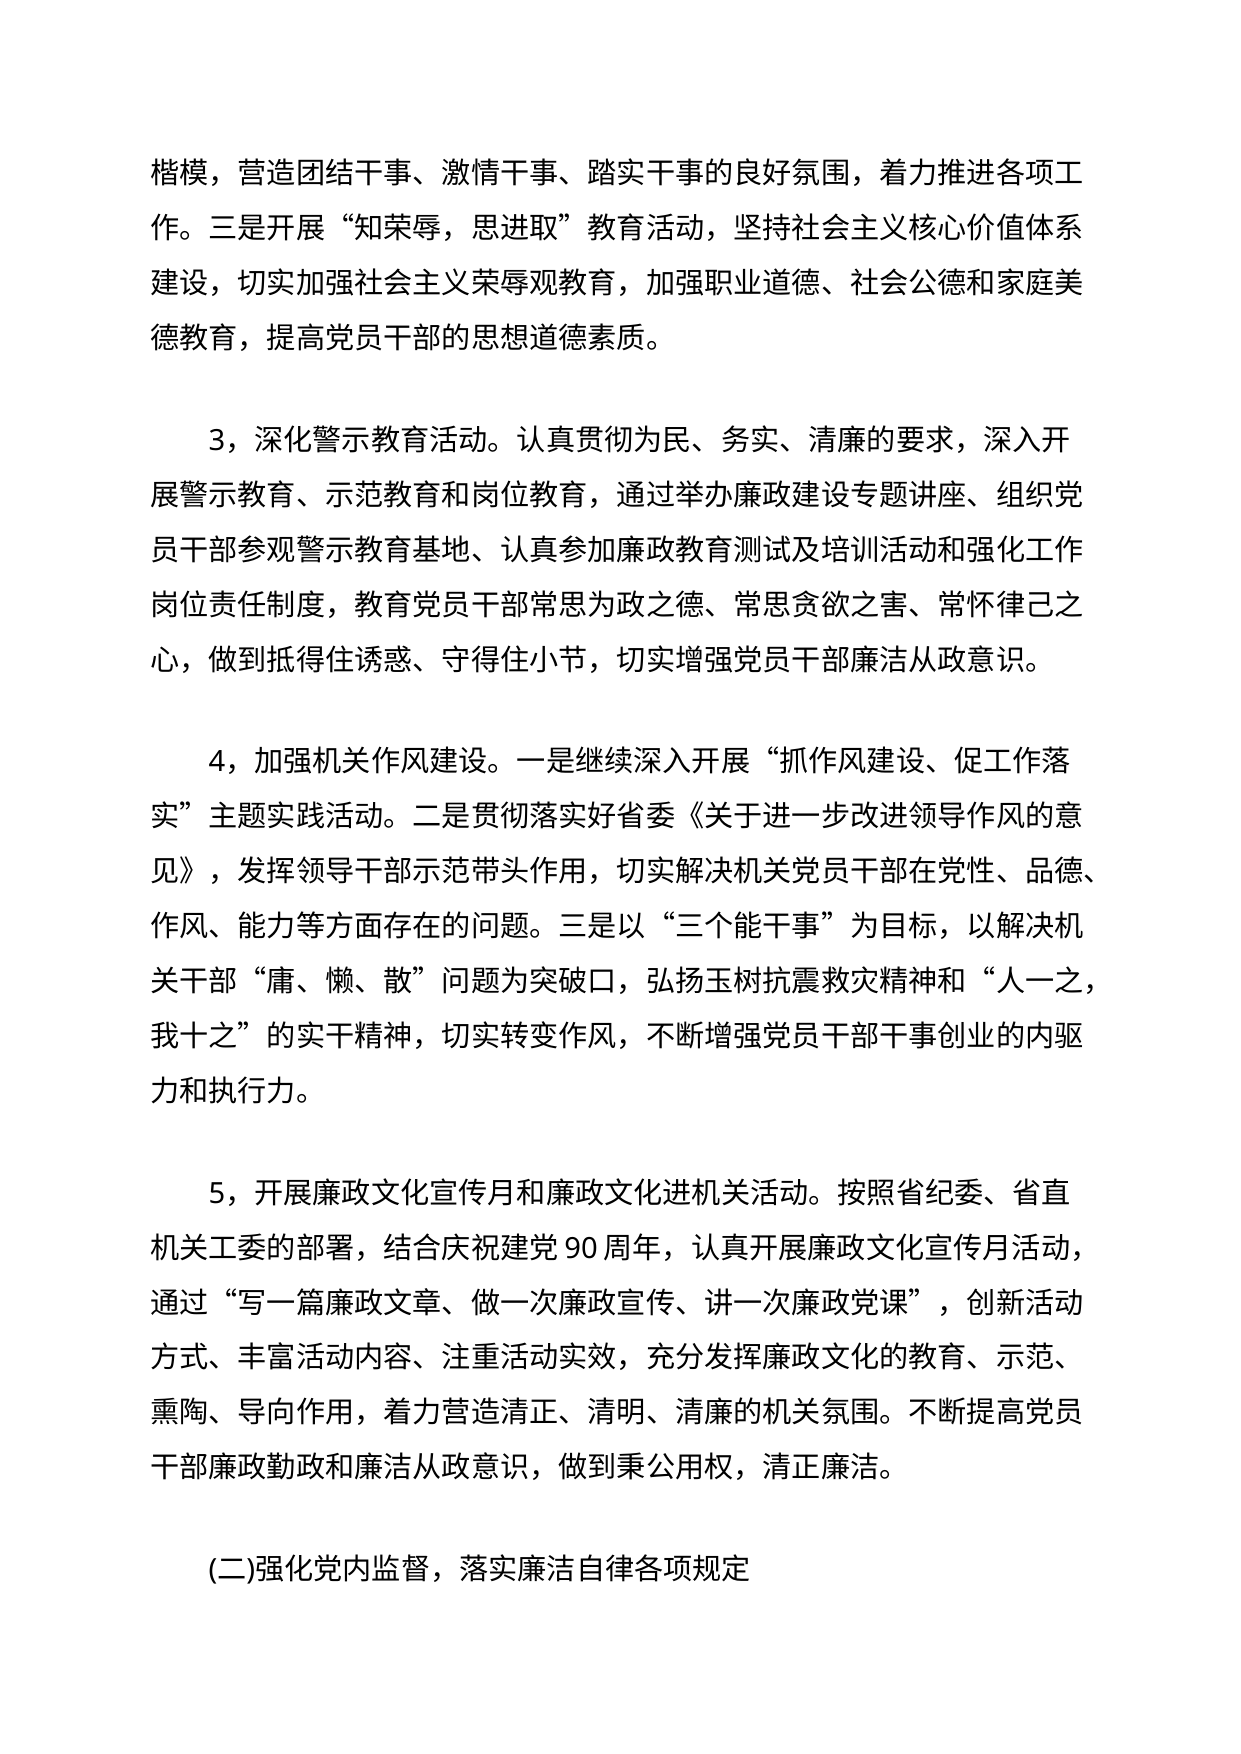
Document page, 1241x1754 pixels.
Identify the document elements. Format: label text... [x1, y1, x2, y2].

text (二)强化党内监督，落实廉洁自律各项规定 [150, 1546, 1090, 1588]
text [150, 150, 1090, 357]
text 5，开展廉政文化宣传月和廉政文化进机关活动。按照省纪委、省直机关工委的部署，结合庆祝建党90周年，认真开展廉政文化宣传月活动，通过“写一篇廉政文章、做一次廉政宣传、讲一次廉政党课”，创新活动方式、丰富活动内容、注重活动实效，充分发挥廉政文化的教育、示范、熏陶、导向作用，着力营造清正、清明、清廉的机关氛围。不断提高党员干部廉政勤政和廉洁从政意识，做到秉公用权，清正廉洁。 [150, 1169, 1090, 1486]
text 4，加强机关作风建设。一是继续深入开展“抓作风建设、促工作落实”主题实践活动。二是贯彻落实好省委《关于进一步改进领导作风的意见》，发挥领导干部示范带头作用，切实解决机关党员干部在党性、品德、作风、能力等方面存在的问题。三是以“三个能干事”为目标，以解决机关干部“庸、懒、散”问题为突破口，弘扬玉树抗震救灾精神和“人一之，我十之”的实干精神，切实转变作风，不断增强党员干部干事创业的内驱力和执行力。 [150, 738, 1090, 1110]
text 3，深化警示教育活动。认真贯彻为民、务实、清廉的要求，深入开展警示教育、示范教育和岗位教育，通过举办廉政建设专题讲座、组织党员干部参观警示教育基地、认真参加廉政教育测试及培训活动和强化工作岗位责任制度，教育党员干部常思为政之德、常思贪欲之害、常怀律己之心，做到抵得住诱惑、守得住小节，切实增强党员干部廉洁从政意识。 [150, 416, 1090, 678]
